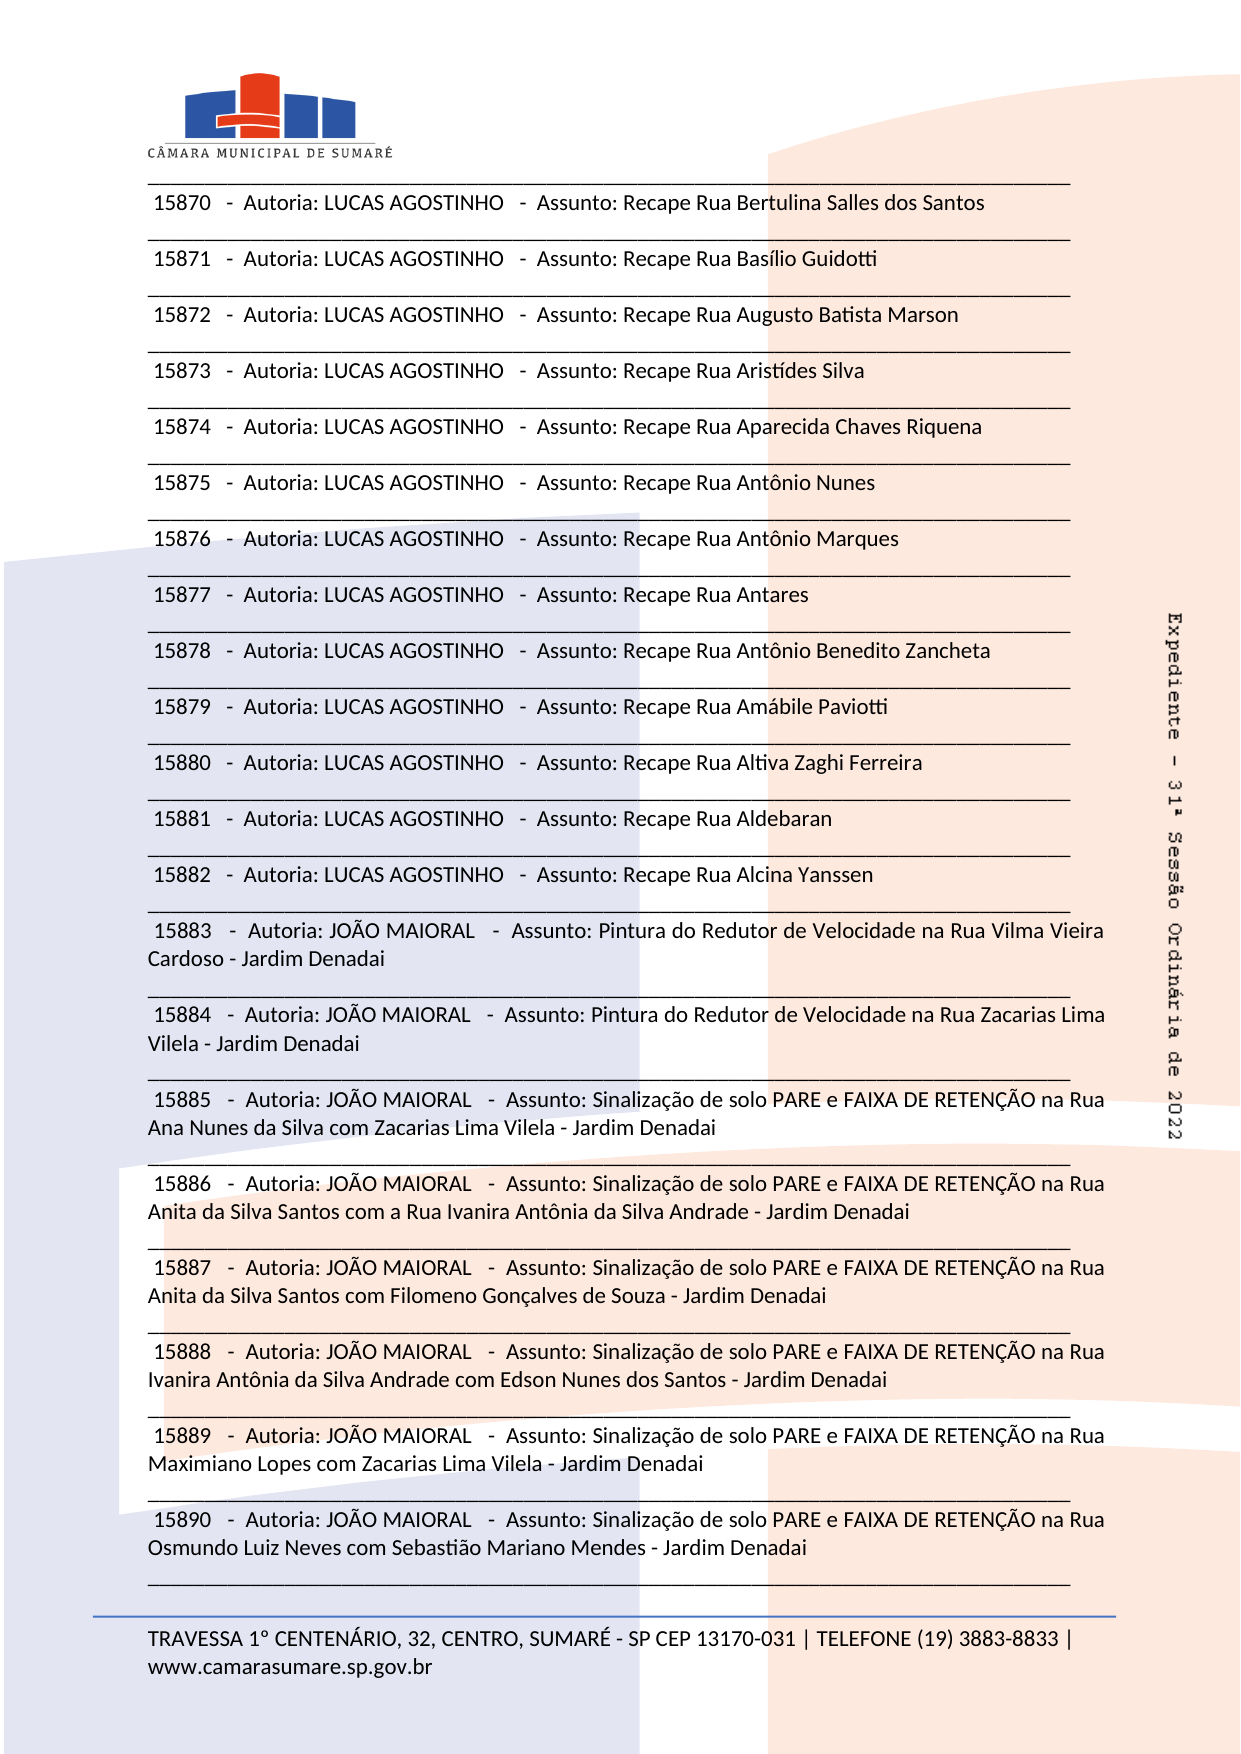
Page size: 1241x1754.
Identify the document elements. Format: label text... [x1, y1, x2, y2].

text _________________________________________________________________________________ [148, 552, 1107, 580]
text _________________________________________________________________________________ [148, 973, 1107, 1001]
text _________________________________________________________________________________ [148, 216, 1107, 244]
text _________________________________________________________________________________ [148, 720, 1107, 748]
text _________________________________________________________________________________ [148, 888, 1107, 917]
text 15870 - Autoria: LUCAS AGOSTINHO - Assunto: Recape Rua Bertulina Salles dos Santos [148, 188, 1107, 216]
text _________________________________________________________________________________ [148, 608, 1107, 636]
picture [147, 73, 394, 160]
text _________________________________________________________________________________ [148, 1309, 1107, 1337]
text 15871 - Autoria: LUCAS AGOSTINHO - Assunto: Recape Rua Basílio Guidotti [148, 244, 1107, 272]
text 15872 - Autoria: LUCAS AGOSTINHO - Assunto: Recape Rua Augusto Batista Marson [148, 300, 1107, 328]
text 15883 - Autoria: JOÃO MAIORAL - Assunto: Pintura do Redutor de Velocidade na Rua Vilma Vieira Cardoso - Jardim Denadai [148, 917, 1107, 973]
text _________________________________________________________________________________ [148, 272, 1107, 300]
text _________________________________________________________________________________ [148, 328, 1107, 356]
text _________________________________________________________________________________ [148, 832, 1107, 861]
text _________________________________________________________________________________ [148, 1561, 1107, 1589]
text 15880 - Autoria: LUCAS AGOSTINHO - Assunto: Recape Rua Altiva Zaghi Ferreira [148, 748, 1107, 776]
text _________________________________________________________________________________ [148, 1141, 1107, 1169]
text 15890 - Autoria: JOÃO MAIORAL - Assunto: Sinalização de solo PARE e FAIXA DE RETENÇÃO na Rua Osmundo Luiz Neves com Sebastião Mariano Mendes - Jardim Denadai [148, 1505, 1107, 1561]
text 15881 - Autoria: LUCAS AGOSTINHO - Assunto: Recape Rua Aldebaran [148, 804, 1107, 832]
text 15879 - Autoria: LUCAS AGOSTINHO - Assunto: Recape Rua Amábile Paviotti [148, 692, 1107, 720]
text 15875 - Autoria: LUCAS AGOSTINHO - Assunto: Recape Rua Antônio Nunes [148, 468, 1107, 496]
text _________________________________________________________________________________ [148, 776, 1107, 804]
text 15889 - Autoria: JOÃO MAIORAL - Assunto: Sinalização de solo PARE e FAIXA DE RETENÇÃO na Rua Maximiano Lopes com Zacarias Lima Vilela - Jardim Denadai [148, 1421, 1107, 1477]
text 15887 - Autoria: JOÃO MAIORAL - Assunto: Sinalização de solo PARE e FAIXA DE RETENÇÃO na Rua Anita da Silva Santos com Filomeno Gonçalves de Souza - Jardim Denadai [148, 1253, 1107, 1309]
text 15884 - Autoria: JOÃO MAIORAL - Assunto: Pintura do Redutor de Velocidade na Rua Zacarias Lima Vilela - Jardim Denadai [148, 1001, 1107, 1057]
text 15877 - Autoria: LUCAS AGOSTINHO - Assunto: Recape Rua Antares [148, 580, 1107, 608]
picture [1142, 609, 1205, 1145]
text _________________________________________________________________________________ [148, 1057, 1107, 1085]
text _________________________________________________________________________________ [148, 440, 1107, 468]
text _________________________________________________________________________________ [148, 384, 1107, 412]
text 15873 - Autoria: LUCAS AGOSTINHO - Assunto: Recape Rua Aristídes Silva [148, 356, 1107, 384]
text _________________________________________________________________________________ [148, 1225, 1107, 1253]
text 15874 - Autoria: LUCAS AGOSTINHO - Assunto: Recape Rua Aparecida Chaves Riquena [148, 412, 1107, 440]
text 15876 - Autoria: LUCAS AGOSTINHO - Assunto: Recape Rua Antônio Marques [148, 524, 1107, 552]
text 15886 - Autoria: JOÃO MAIORAL - Assunto: Sinalização de solo PARE e FAIXA DE RETENÇÃO na Rua Anita da Silva Santos com a Rua Ivanira Antônia da Silva Andrade - Jardim Denadai [148, 1169, 1107, 1225]
text _________________________________________________________________________________ [148, 160, 1107, 188]
text _________________________________________________________________________________ [148, 664, 1107, 692]
text _________________________________________________________________________________ [148, 496, 1107, 524]
text _________________________________________________________________________________ [148, 1393, 1107, 1421]
text 15882 - Autoria: LUCAS AGOSTINHO - Assunto: Recape Rua Alcina Yanssen [148, 861, 1107, 888]
text 15878 - Autoria: LUCAS AGOSTINHO - Assunto: Recape Rua Antônio Benedito Zancheta [148, 636, 1107, 664]
text 15888 - Autoria: JOÃO MAIORAL - Assunto: Sinalização de solo PARE e FAIXA DE RETENÇÃO na Rua Ivanira Antônia da Silva Andrade com Edson Nunes dos Santos - Jardim Denadai [148, 1337, 1107, 1393]
text _________________________________________________________________________________ [148, 1477, 1107, 1505]
text 15885 - Autoria: JOÃO MAIORAL - Assunto: Sinalização de solo PARE e FAIXA DE RETENÇÃO na Rua Ana Nunes da Silva com Zacarias Lima Vilela - Jardim Denadai [148, 1085, 1107, 1141]
